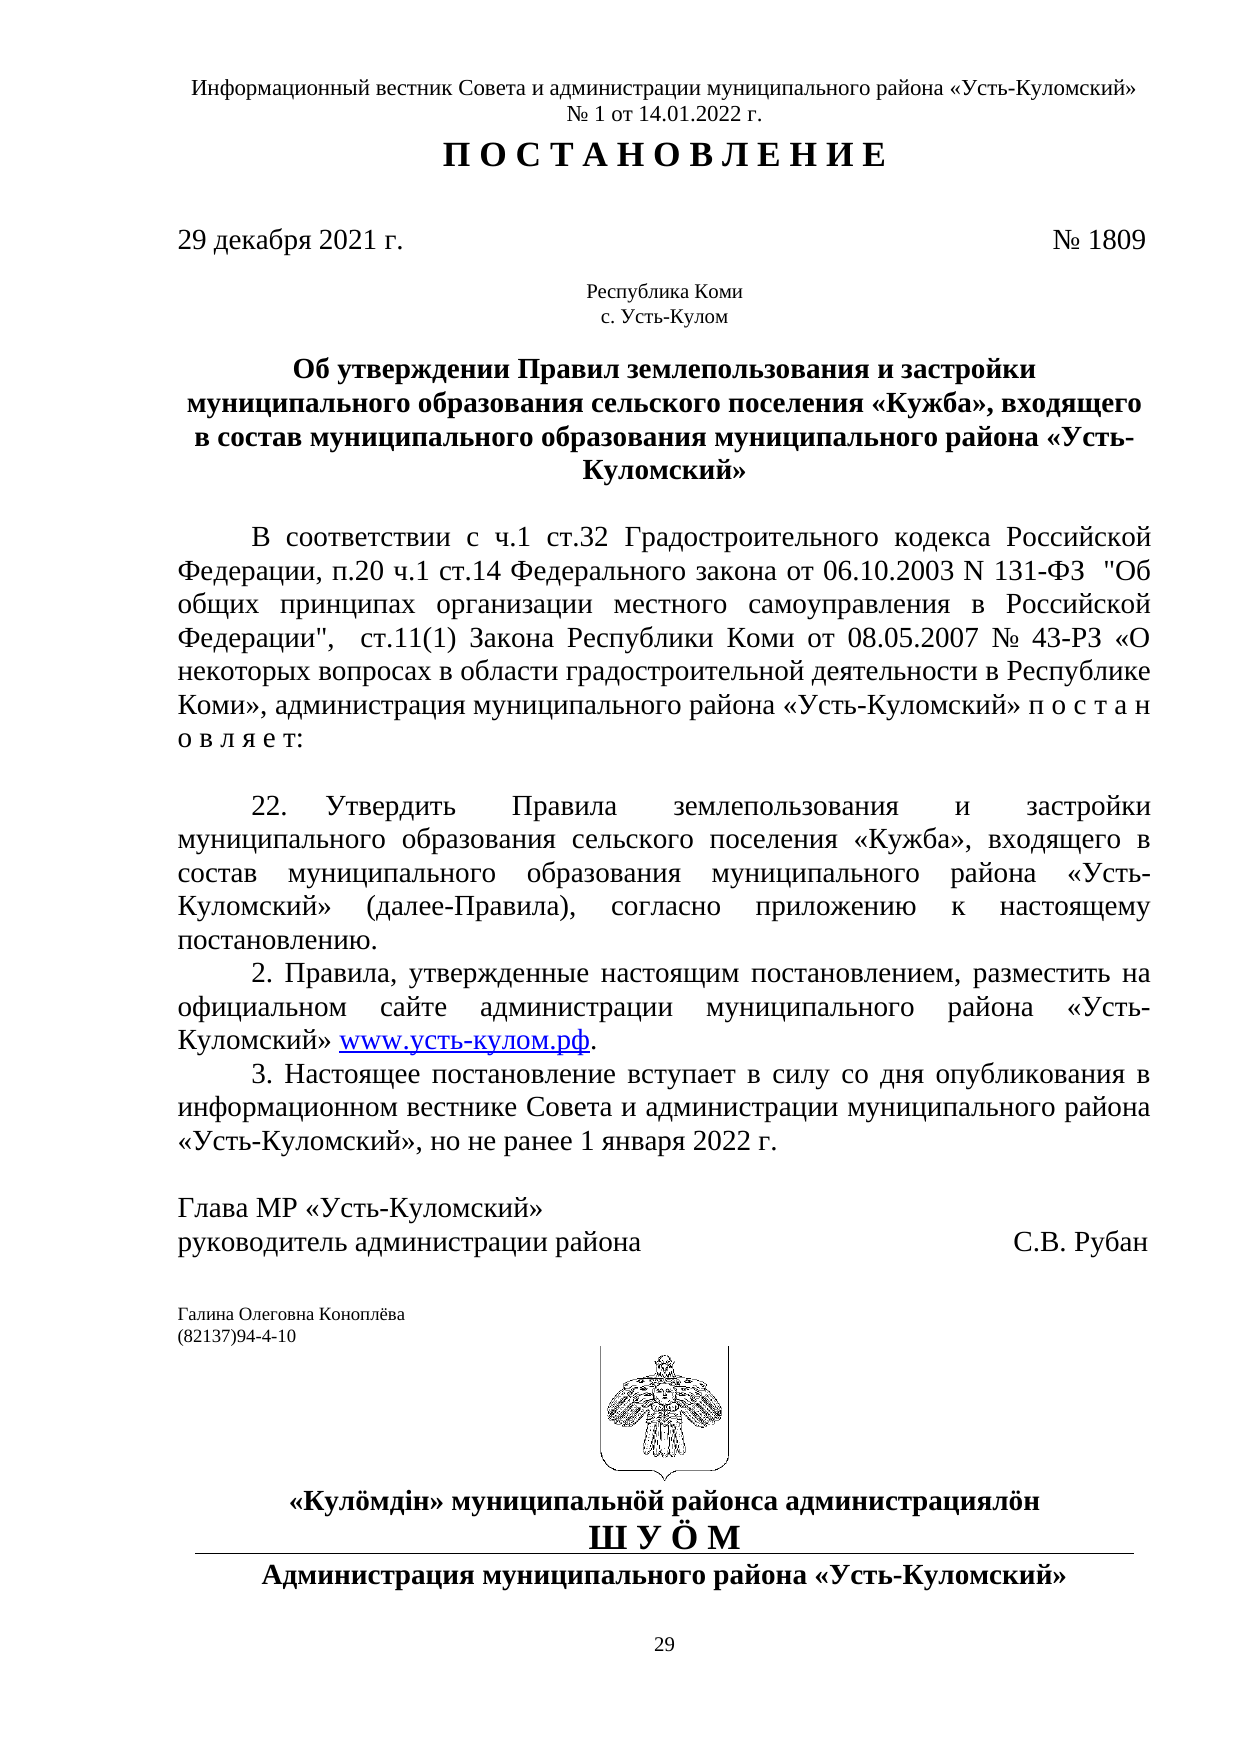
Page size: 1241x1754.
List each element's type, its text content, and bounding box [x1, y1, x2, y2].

text 3. Настоящее постановление вступает в силу со дня опубликования в информационном вестнике Совета и администрации муниципального района «Усть-Куломский», но не ранее 1 января 2022 г. [177, 1056, 1152, 1157]
text Галина Олеговна Коноплёва [177, 1303, 1152, 1324]
text (82137)94-4-10 [177, 1324, 1152, 1346]
picture [594, 1346, 735, 1483]
text Ш У Ö М [177, 1517, 1152, 1557]
text Глава МР «Усть-Куломский» [177, 1190, 1152, 1224]
text «Кулöмдiн» муниципальнöй районса администрациялöн [177, 1483, 1152, 1517]
text П О С Т А Н О В Л Е Н И Е [177, 133, 1152, 174]
text с. Усть-Кулом [177, 303, 1152, 328]
text 2. Правила, утвержденные настоящим постановлением, разместить на официальном сайте администрации муниципального района «Усть-Куломский» www.усть-кулом.рф. [177, 955, 1152, 1056]
text руководитель администрации района С.В. Рубан [177, 1224, 1152, 1257]
text Республика Коми [177, 279, 1152, 303]
text 29 декабря 2021 г. № 1809 [177, 222, 1152, 255]
text Администрация муниципального района «Усть-Куломский» [177, 1557, 1152, 1591]
text В соответствии с ч.1 ст.32 Градостроительного кодекса Российской Федерации, п.20 ч.1 ст.14 Федерального закона от 06.10.2003 N 131-ФЗ "Об общих принципах организации местного самоуправления в Российской Федерации", ст.11(1) Закона Республики Коми от 08.05.2007 № 43-РЗ «О некоторых вопросах в области градостроительной деятельности в Республике Коми», администрация муниципального района «Усть-Куломский» п о с т а н о в л я е т: [177, 519, 1152, 754]
list Утвердить Правила землепользования и застройки муниципального образования сельского поселения «Кужба», входящего в состав муниципального образования муниципального района «Усть-Куломский» (далее-Правила), согласно приложению к настоящему постановлению. [177, 788, 1152, 955]
text Об утверждении Правил землепользования и застройки муниципального образования сельского поселения «Кужба», входящего в состав муниципального образования муниципального района «Усть-Куломский» [177, 352, 1152, 486]
